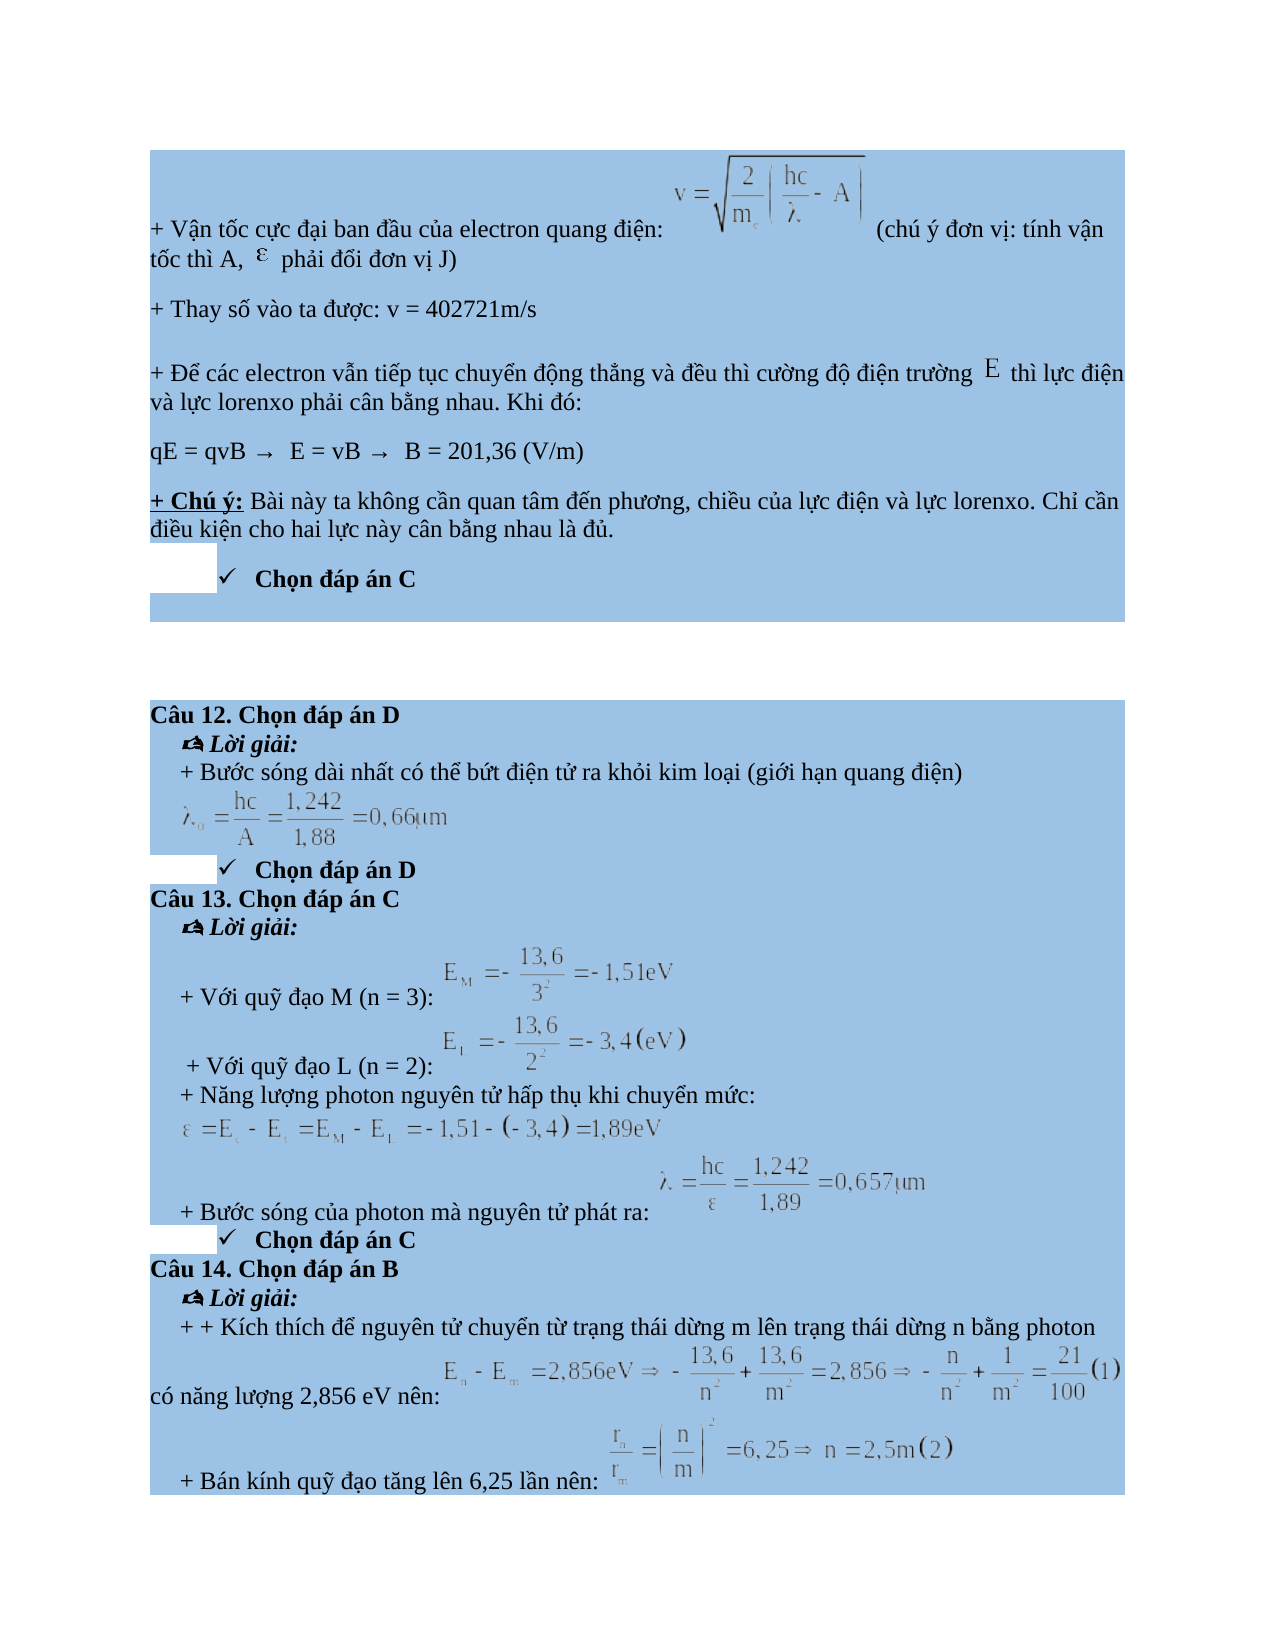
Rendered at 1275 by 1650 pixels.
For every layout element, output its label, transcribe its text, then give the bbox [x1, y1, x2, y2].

list Chọn đáp án C [217, 1225, 1125, 1254]
text + Bước sóng dài nhất có thể bứt điện tử ra khỏi kim loại (giới hạn quang điện) [150, 757, 1125, 786]
text Câu 12. Chọn đáp án D [150, 700, 1125, 729]
list Chọn đáp án D [217, 855, 1125, 884]
text + + Kích thích để nguyên tử chuyển từ trạng thái dừng m lên trạng thái dừng n bằng photon có năng lượng 2,856 eV nên: [150, 1312, 1125, 1410]
text Lời giải: [150, 912, 1125, 941]
text Lời giải: [150, 729, 1125, 757]
text qE = qvB → E = vB → B = 201,36 (V/m) [150, 436, 1125, 465]
text + Chú ý: Bài này ta không cần quan tâm đến phương, chiều của lực điện và lực lorenxo. Chỉ cần điều kiện cho hai lực này cân bằng nhau là đủ. [150, 486, 1125, 543]
text Lời giải: [150, 1283, 1125, 1312]
text + Bước sóng của photon mà nguyên tử phát ra: [150, 1151, 1125, 1225]
text Câu 14. Chọn đáp án B [150, 1254, 1125, 1283]
text + Vận tốc cực đại ban đầu của electron quang điện: (chú ý đơn vị: tính vận tốc thì A, phải đổi đơn vị J) [150, 150, 1125, 273]
text Câu 13. Chọn đáp án C [150, 884, 1125, 912]
text + Thay số vào ta được: v = 402721m/s [150, 294, 1125, 323]
text + Với quỹ đạo L (n = 2): [150, 1011, 1125, 1080]
text + Với quỹ đạo M (n = 3): [150, 941, 1125, 1011]
list Chọn đáp án C [217, 564, 1125, 593]
text + Năng lượng photon nguyên tử hấp thụ khi chuyển mức: [150, 1080, 1125, 1109]
text + Bán kính quỹ đạo tăng lên 6,25 lần nên: [150, 1410, 1125, 1495]
text + Để các electron vẫn tiếp tục chuyển động thẳng và đều thì cường độ điện trường thì lực điện và lực lorenxo phải cân bằng nhau. Khi đó: [150, 344, 1125, 415]
